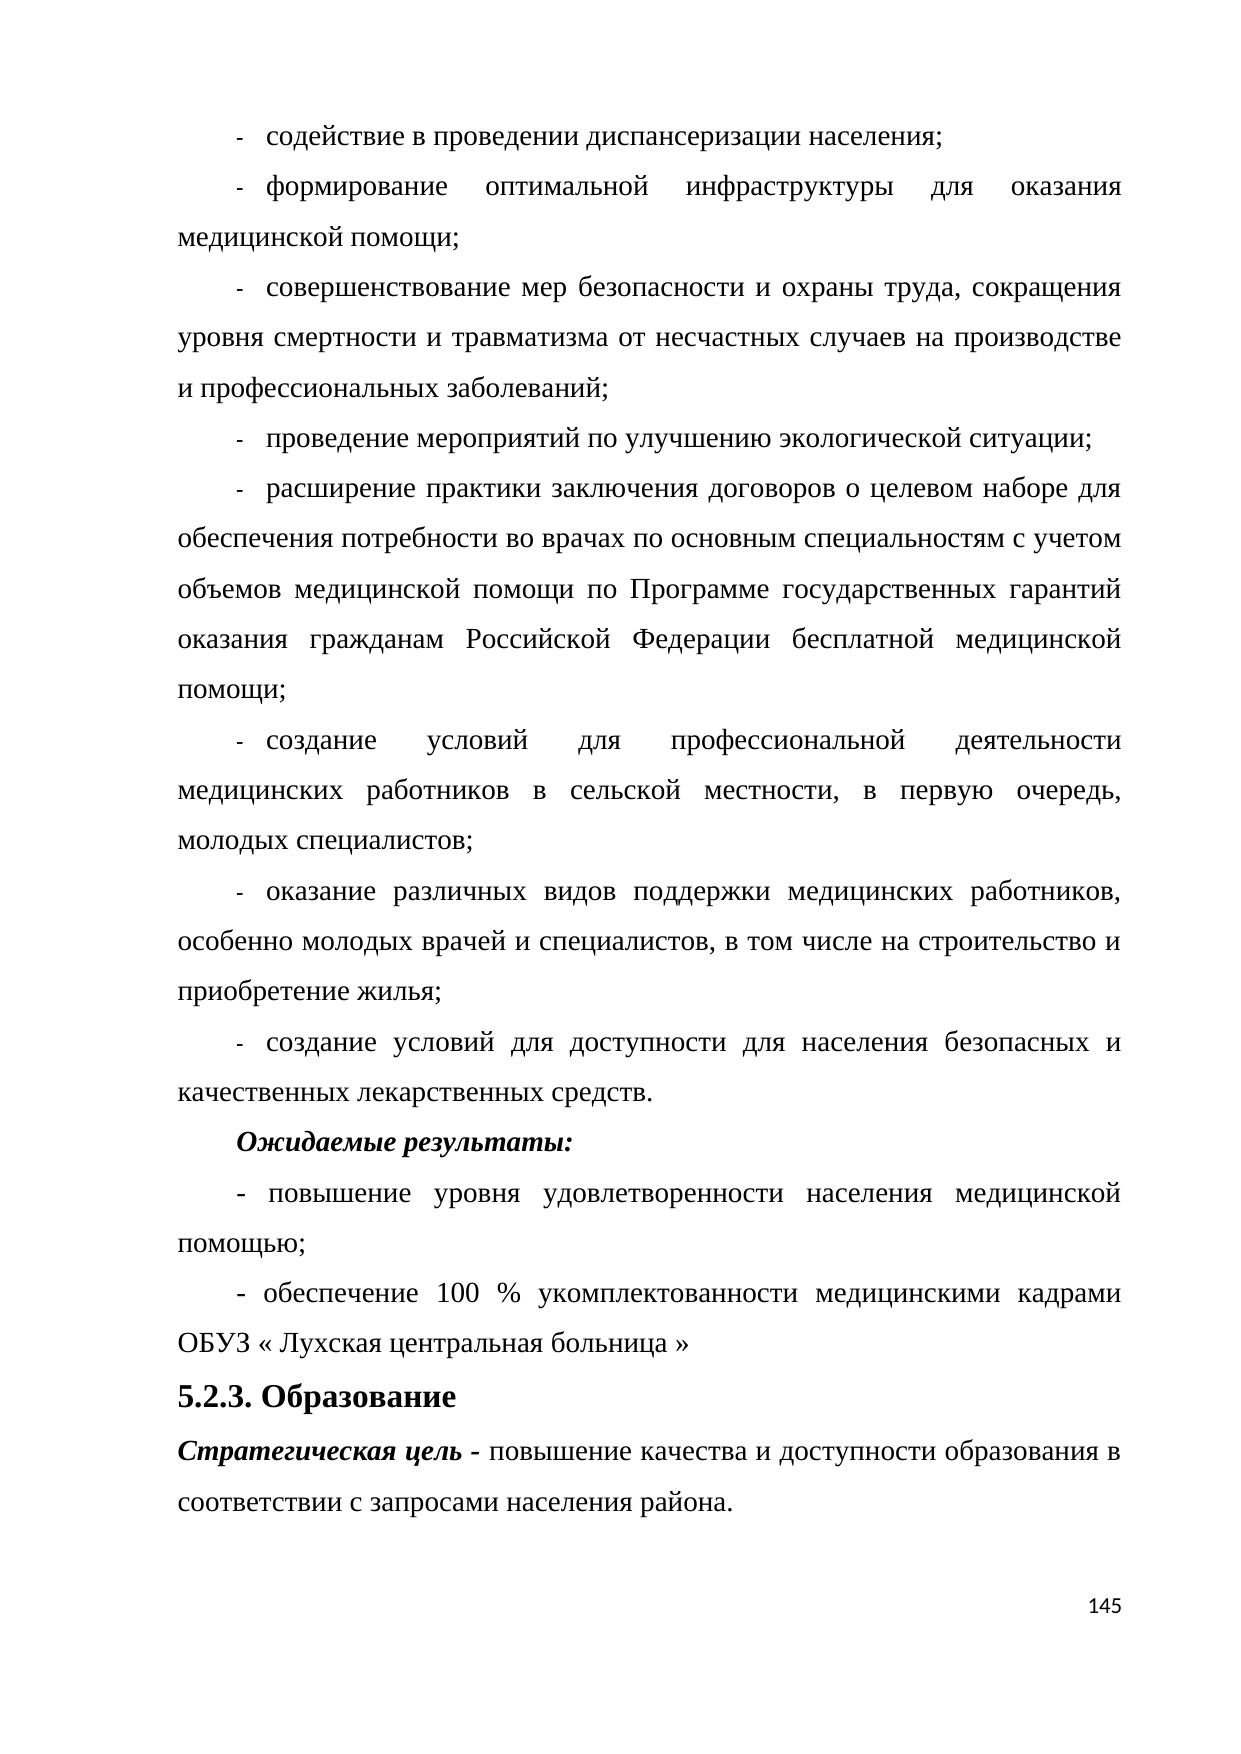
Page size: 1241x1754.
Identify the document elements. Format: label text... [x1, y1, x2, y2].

list создание условий для доступности для населения безопасных и качественных лекарственных средств. [177, 1024, 1122, 1108]
text Ожидаемые результаты: [177, 1124, 1122, 1158]
list совершенствование мер безопасности и охраны труда, сокращения уровня смертности и травматизма от несчастных случаев на производстве и профессиональных заболеваний; [177, 269, 1122, 403]
text - повышение уровня удовлетворенности населения медицинской помощью; [177, 1175, 1122, 1258]
list расширение практики заключения договоров о целевом наборе для обеспечения потребности во врачах по основным специальностям с учетом объемов медицинской помощи по Программе государственных гарантий оказания гражданам Российской Федерации бесплатной медицинской помощи; [177, 470, 1122, 705]
list содействие в проведении диспансеризации населения; [177, 118, 1122, 152]
list проведение мероприятий по улучшению экологической ситуации; [177, 420, 1122, 453]
text 5.2.3. Образование [177, 1376, 1122, 1414]
list создание условий для профессиональной деятельности медицинских работников в сельской местности, в первую очередь, молодых специалистов; [177, 722, 1122, 856]
list формирование оптимальной инфраструктуры для оказания медицинской помощи; [177, 168, 1122, 252]
text Стратегическая цель - повышение качества и доступности образования в соответствии с запросами населения района. [177, 1433, 1122, 1517]
text - обеспечение 100 % укомплектованности медицинскими кадрами ОБУЗ « Лухская центральная больница » [177, 1275, 1122, 1359]
list оказание различных видов поддержки медицинских работников, особенно молодых врачей и специалистов, в том числе на строительство и приобретение жилья; [177, 873, 1122, 1007]
